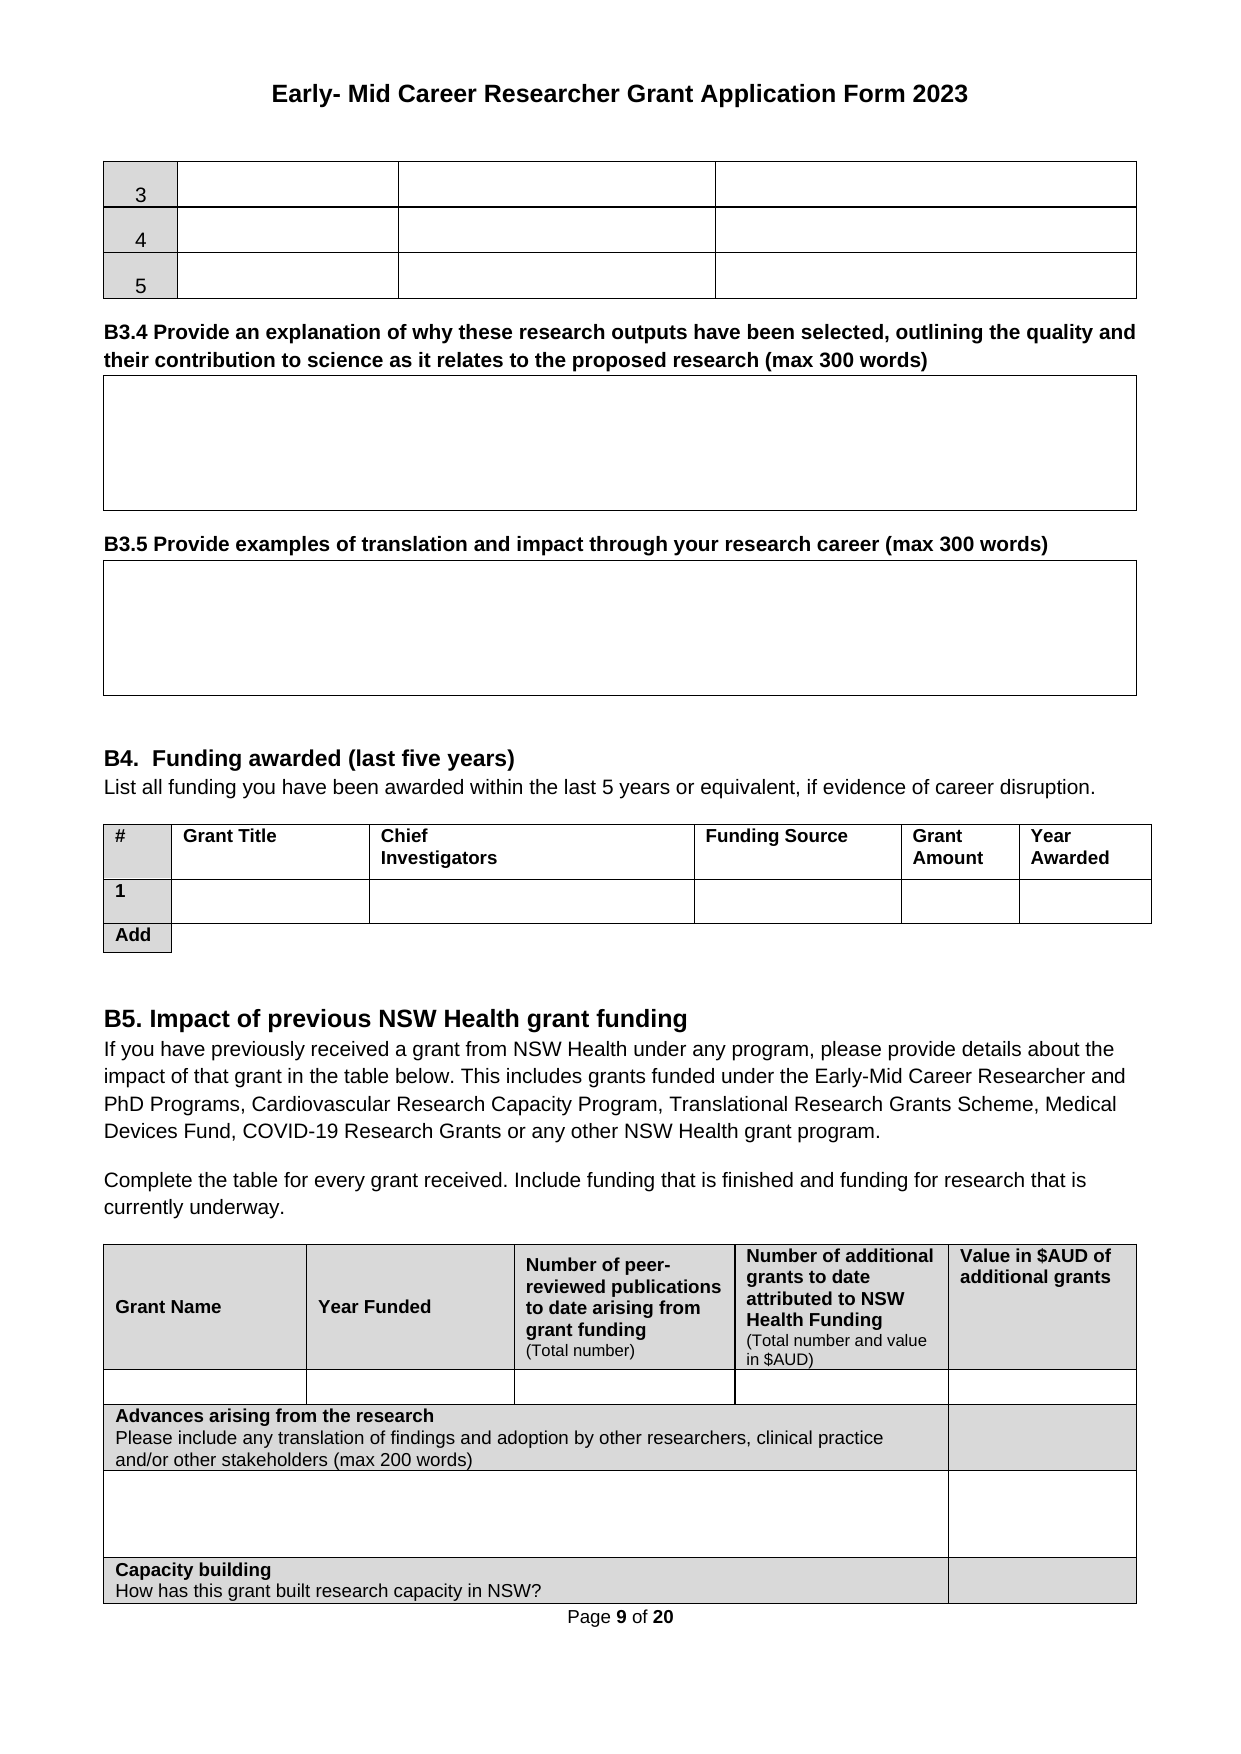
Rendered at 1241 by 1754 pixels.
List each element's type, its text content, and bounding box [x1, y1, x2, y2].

text B4. Funding awarded (last five years) [103, 744, 1137, 771]
table_header Year Funded [307, 1245, 514, 1369]
table_cell [949, 1370, 1136, 1404]
text Complete the table for every grant received. Include funding that is finished and funding for research that is currently underway. [103, 1168, 1137, 1219]
table_cell [178, 208, 398, 252]
table_cell [902, 880, 1019, 923]
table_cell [104, 1558, 948, 1603]
table_header Funding Source [695, 825, 901, 878]
table_header Number of peer-reviewed publications to date arising from grant funding (Total number) [515, 1245, 734, 1369]
text B3.4 Provide an explanation of why these research outputs have been selected, outlining the quality and their contribution to science as it relates to the proposed research (max 300 words) [103, 320, 1137, 371]
table_cell [178, 162, 398, 206]
table_cell 5 [104, 253, 177, 298]
table_header [104, 376, 1136, 510]
table_cell [695, 880, 901, 923]
table_cell [172, 880, 369, 923]
table_cell 1 [104, 880, 171, 923]
table_cell [104, 1370, 306, 1404]
table_cell [370, 880, 694, 923]
table_header Grant Name [104, 1245, 306, 1369]
table_cell [949, 1405, 1136, 1470]
table_header Year Awarded [1020, 825, 1151, 878]
table_cell Add [104, 924, 171, 952]
text B5. Impact of previous NSW Health grant funding [103, 1004, 1137, 1032]
table_cell [716, 162, 1136, 206]
table_cell [515, 1370, 734, 1404]
table_header Value in $AUD of additional grants [949, 1245, 1136, 1369]
table_cell [716, 208, 1136, 252]
table_cell [399, 208, 715, 252]
text List all funding you have been awarded within the last 5 years or equivalent, if evidence of career disruption. [103, 775, 1137, 799]
table_cell [1020, 880, 1151, 923]
table_header Grant Amount [902, 825, 1019, 878]
table_header [104, 561, 1136, 695]
table_cell [949, 1558, 1136, 1603]
table_cell [716, 253, 1136, 298]
table_header Number of additional grants to date attributed to NSW Health Funding (Total number and value in $AUD) [736, 1245, 948, 1369]
table_cell [949, 1471, 1136, 1557]
table_cell [736, 1370, 948, 1404]
table_header Chief Investigators [370, 825, 694, 878]
table_header Grant Title [172, 825, 369, 878]
table_header # [104, 825, 171, 878]
table_cell Advances arising from the research Please include any translation of findings and adoption by other researchers, clinical practice and/or other stakeholders (max 200 words) [104, 1405, 948, 1470]
table_cell [399, 162, 715, 206]
table_cell [178, 253, 398, 298]
text If you have previously received a grant from NSW Health under any program, please provide details about the impact of that grant in the table below. This includes grants funded under the Early-Mid Career Researcher and PhD Programs, Cardiovascular Research Capacity Program, Translational Research Grants Scheme, Medical Devices Fund, COVID-19 Research Grants or any other NSW Health grant program. [103, 1037, 1137, 1143]
table_cell [104, 1471, 948, 1557]
table_cell [399, 253, 715, 298]
table_cell 3 [104, 162, 177, 206]
table_cell 4 [104, 208, 177, 252]
table_cell [307, 1370, 514, 1404]
text B3.5 Provide examples of translation and impact through your research career (max 300 words) [103, 532, 1137, 556]
